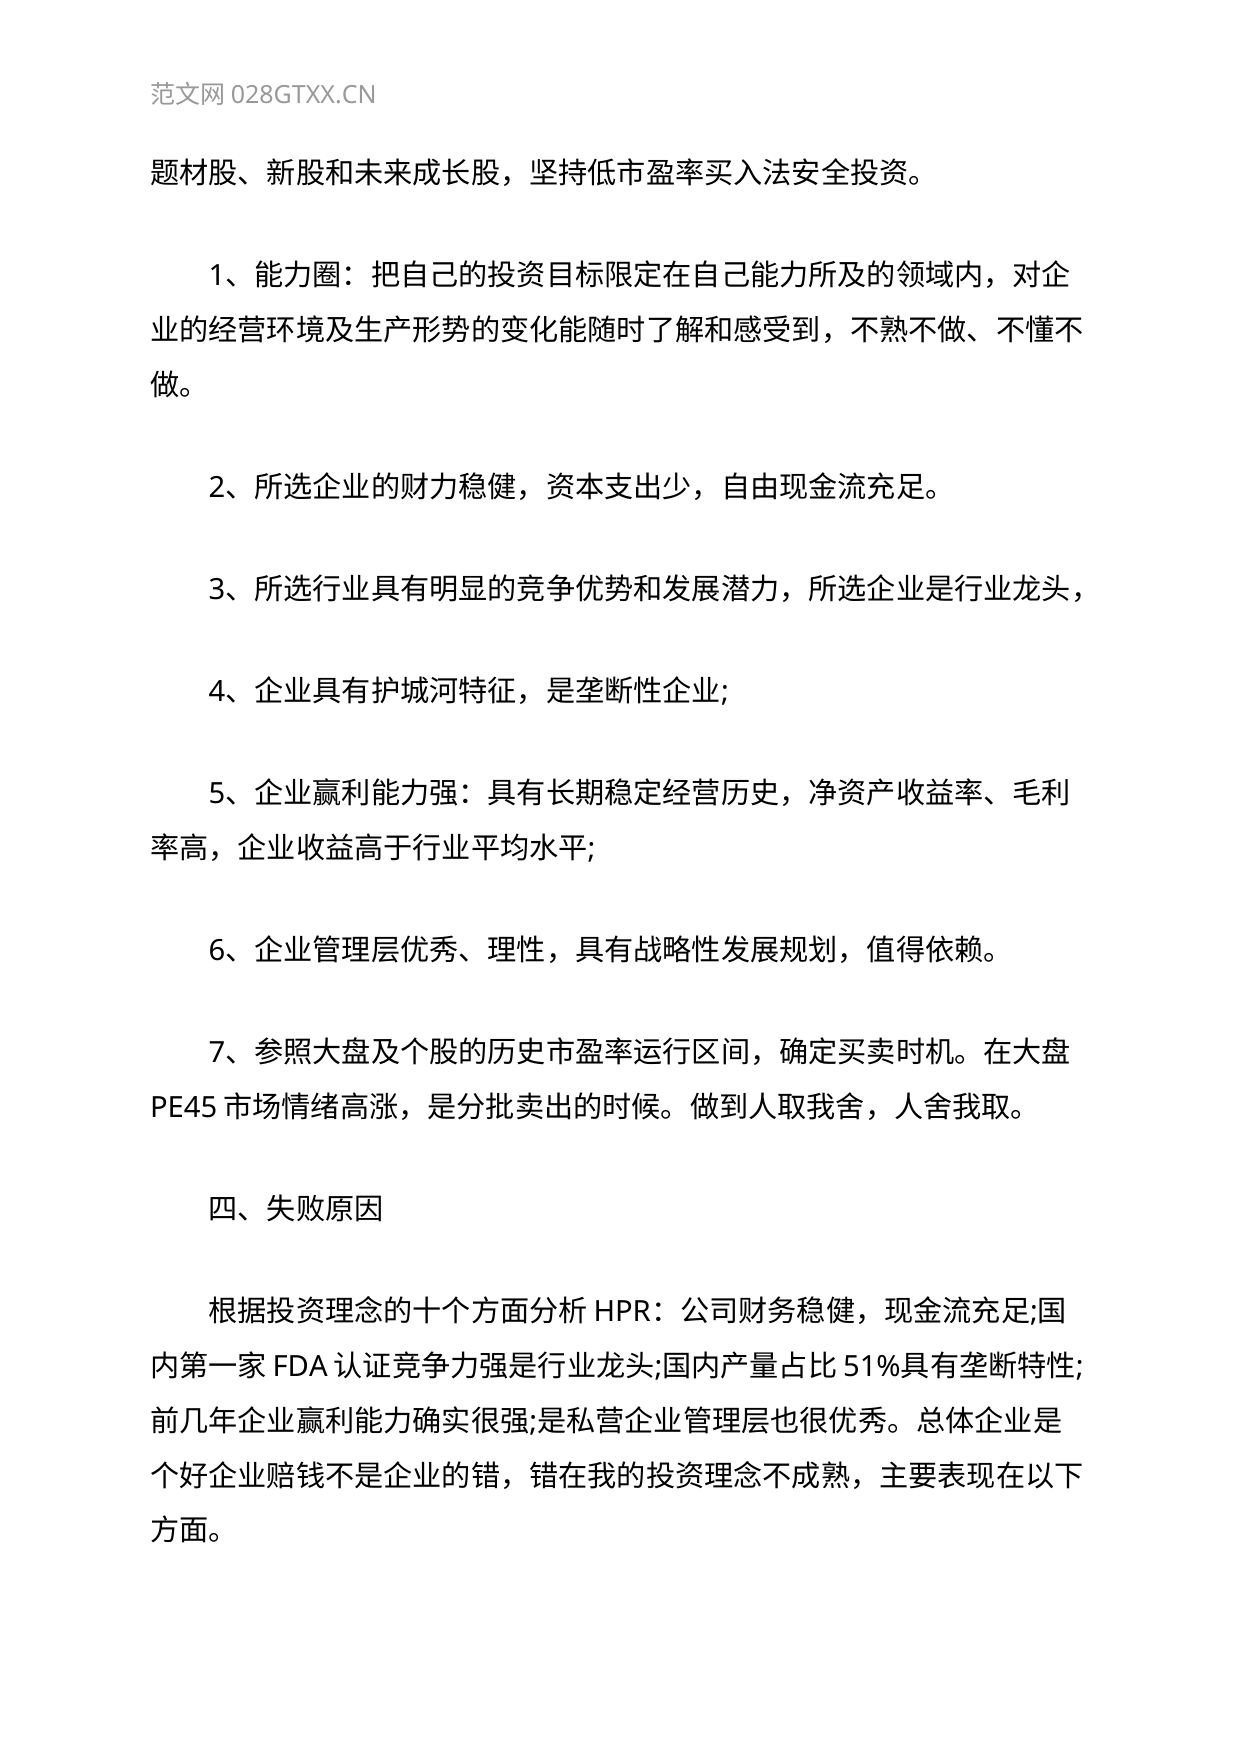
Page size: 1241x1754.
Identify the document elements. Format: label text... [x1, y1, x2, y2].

text 2、所选企业的财力稳健，资本支出少，自由现金流充足。 [150, 463, 1090, 506]
text 7、参照大盘及个股的历史市盈率运行区间，确定买卖时机。在大盘PE45市场情绪高涨，是分批卖出的时候。做到人取我舍，人舍我取。 [150, 1028, 1090, 1126]
text 4、企业具有护城河特征，是垄断性企业; [150, 667, 1090, 710]
text 3、所选行业具有明显的竞争优势和发展潜力，所选企业是行业龙头， [150, 565, 1090, 608]
text 1、能力圈：把自己的投资目标限定在自己能力所及的领域内，对企业的经营环境及生产形势的变化能随时了解和感受到，不熟不做、不懂不做。 [150, 252, 1090, 404]
text 5、企业赢利能力强：具有长期稳定经营历史，净资产收益率、毛利率高，企业收益高于行业平均水平; [150, 769, 1090, 867]
text 6、企业管理层优秀、理性，具有战略性发展规划，值得依赖。 [150, 926, 1090, 969]
text 根据投资理念的十个方面分析HPR：公司财务稳健，现金流充足;国内第一家FDA认证竞争力强是行业龙头;国内产量占比51%具有垄断特性;前几年企业赢利能力确实很强;是私营企业管理层也很优秀。总体企业是个好企业赔钱不是企业的错，错在我的投资理念不成熟，主要表现在以下方面。 [150, 1287, 1090, 1549]
text 四、失败原因 [150, 1185, 1090, 1228]
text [150, 150, 1090, 192]
